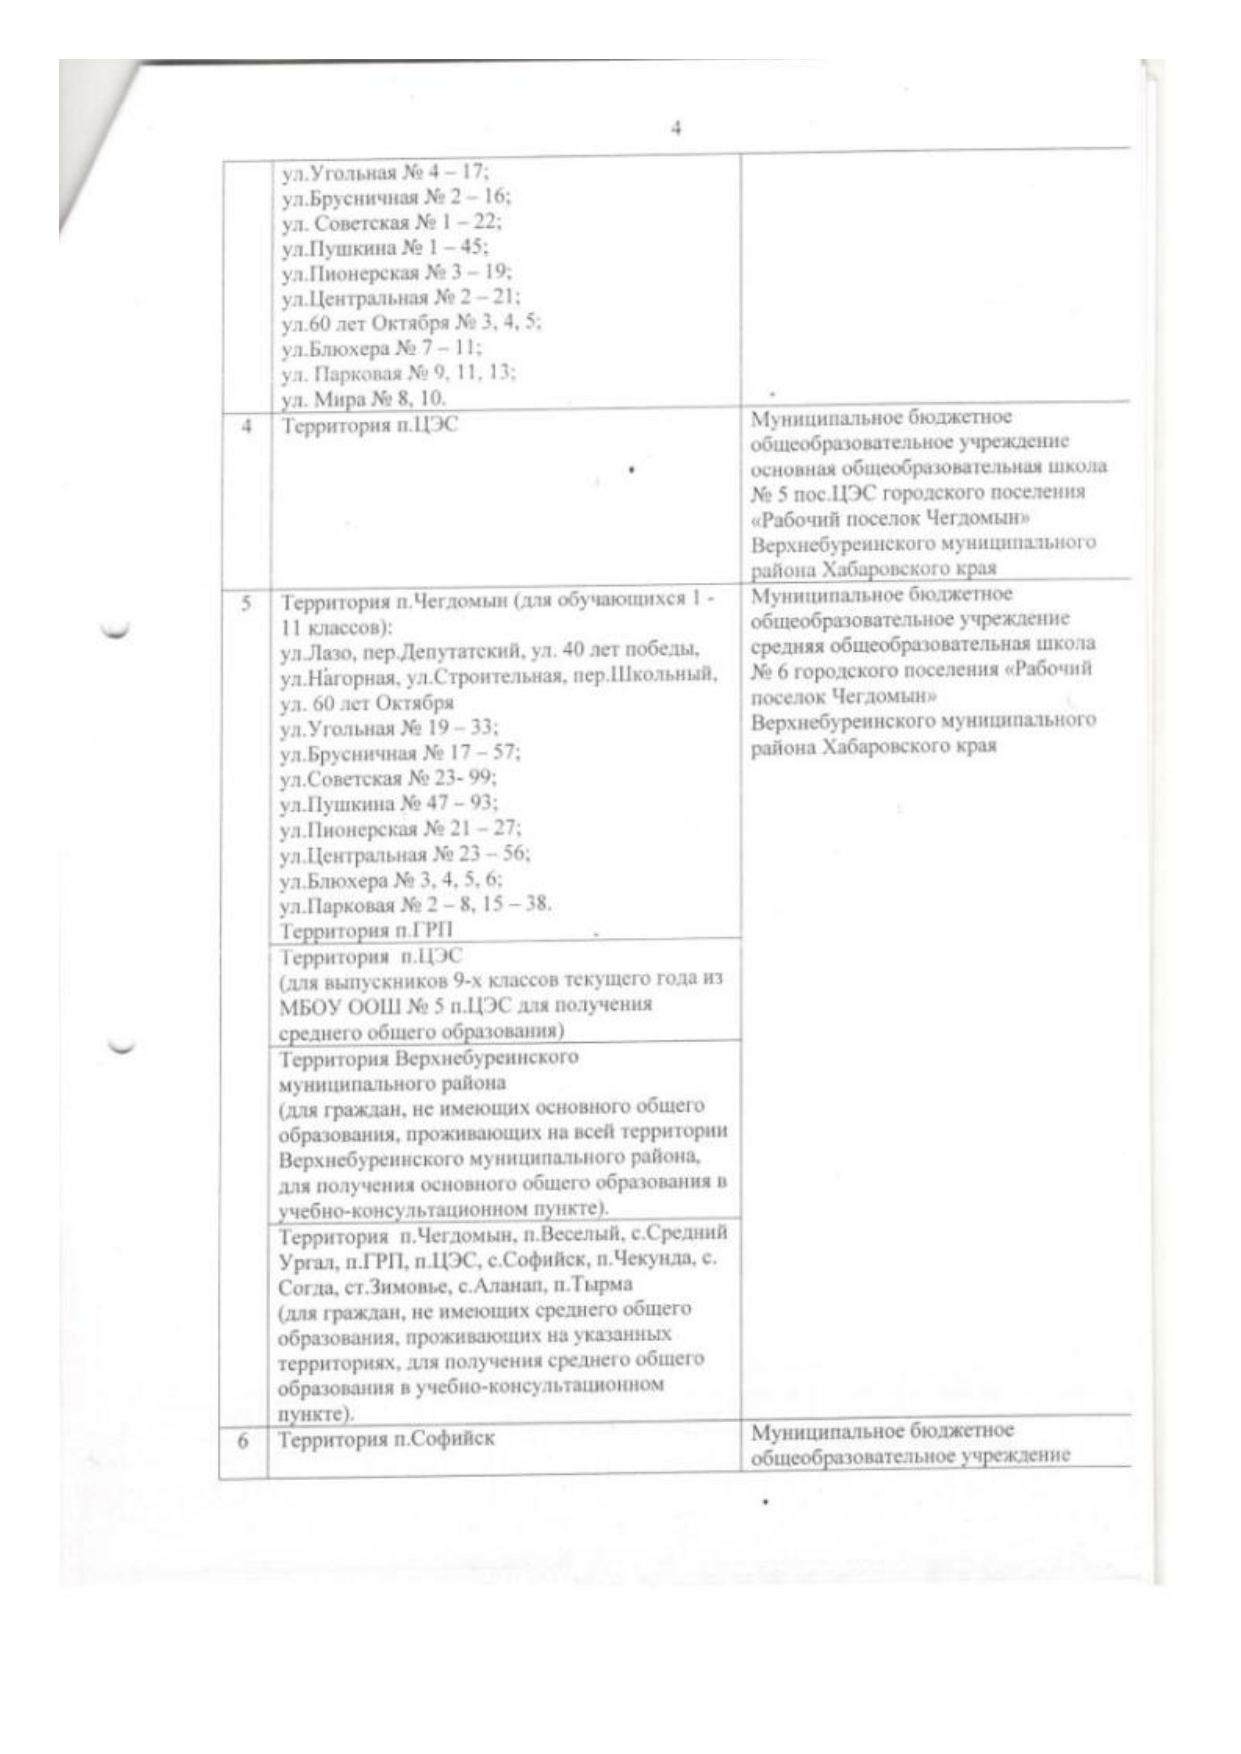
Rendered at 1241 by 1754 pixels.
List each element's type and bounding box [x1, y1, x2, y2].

picture [59, 59, 1182, 1602]
